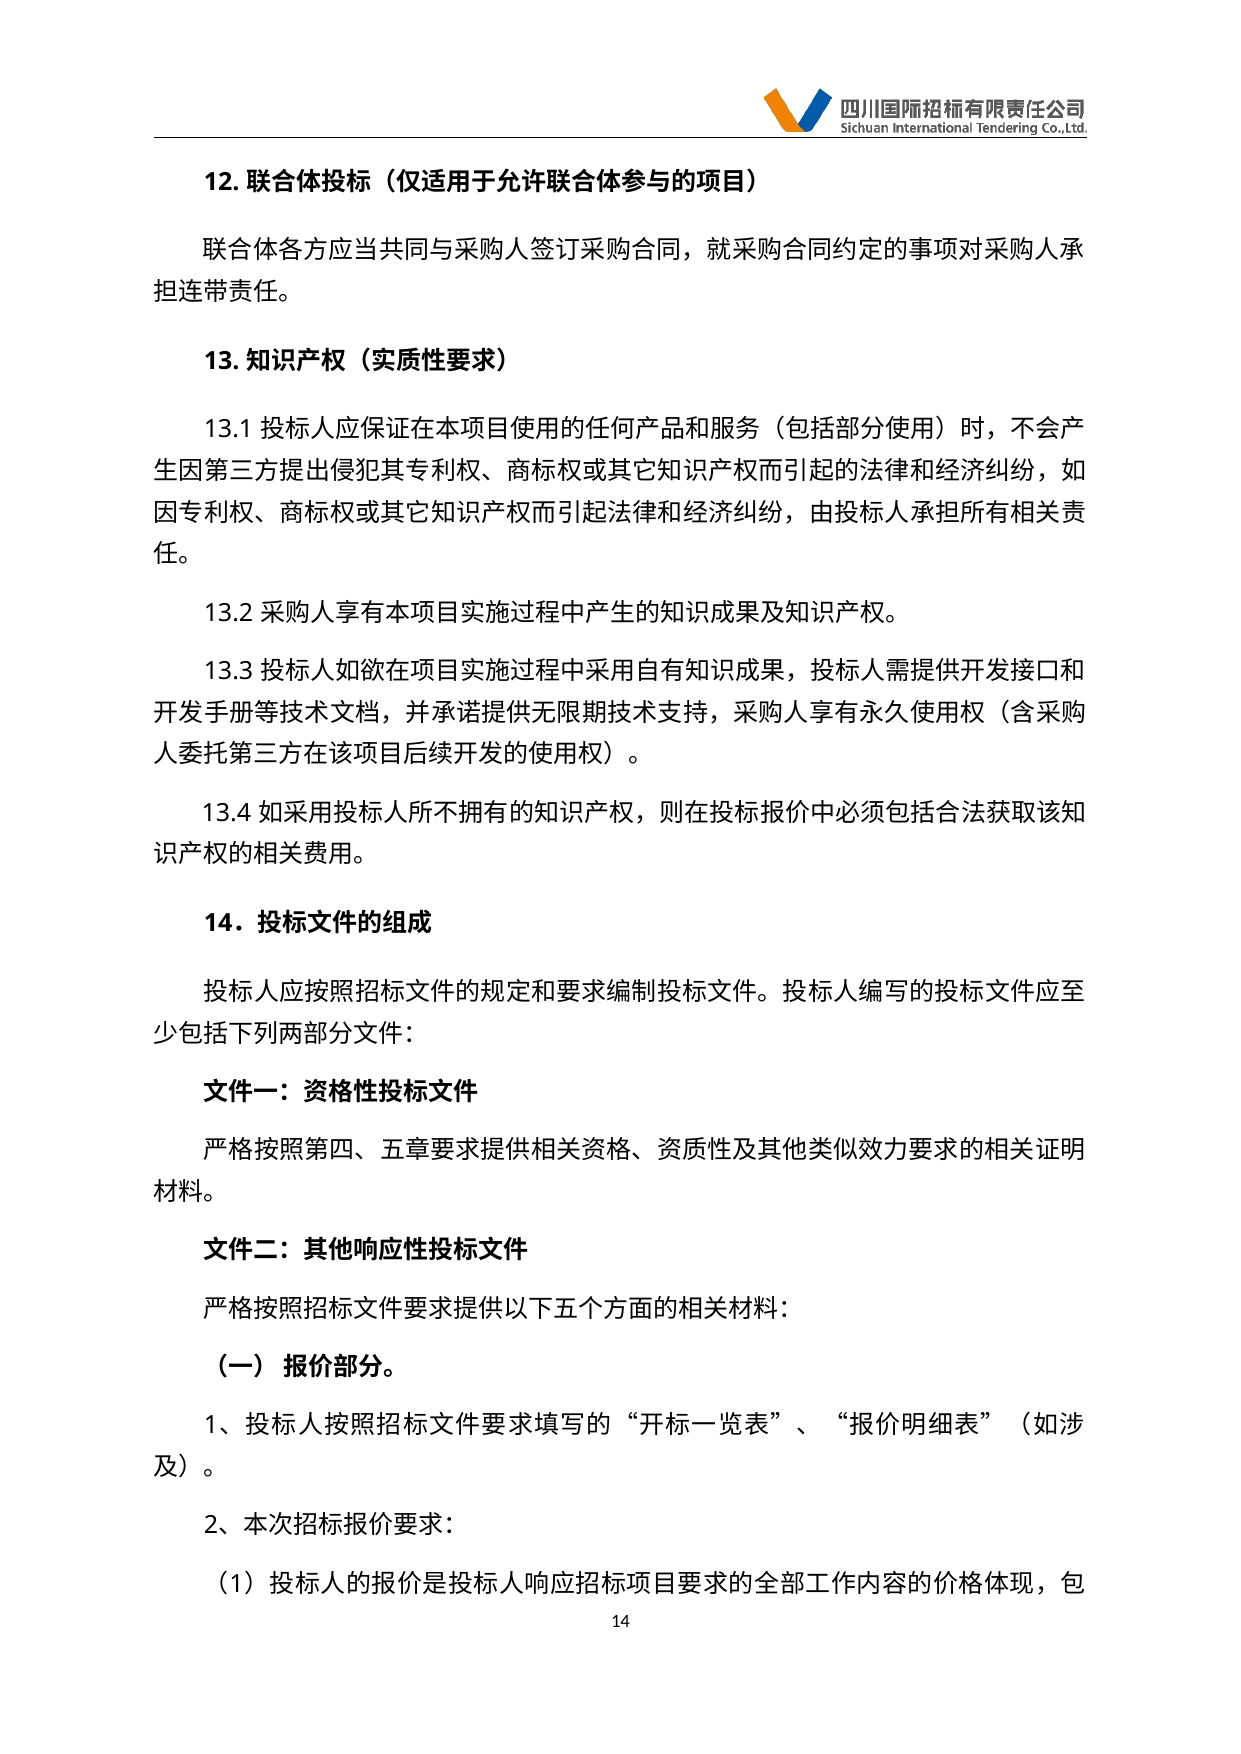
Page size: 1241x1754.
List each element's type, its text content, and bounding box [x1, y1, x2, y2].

text 13.3 投标人如欲在项目实施过程中采用自有知识成果，投标人需提供开发接口和开发手册等技术文档，并承诺提供无限期技术支持，采购人享有永久使用权（含采购人委托第三方在该项目后续开发的使用权）。 [153, 646, 1087, 771]
picture [763, 88, 1087, 135]
text 13.4 如采用投标人所不拥有的知识产权，则在投标报价中必须包括合法获取该知识产权的相关费用。 [153, 788, 1087, 871]
text 2、本次招标报价要求： [153, 1500, 1087, 1542]
text 文件一：资格性投标文件 [153, 1067, 1087, 1109]
text 13.1 投标人应保证在本项目使用的任何产品和服务（包括部分使用）时，不会产生因第三方提出侵犯其专利权、商标权或其它知识产权而引起的法律和经济纠纷，如因专利权、商标权或其它知识产权而引起法律和经济纠纷，由投标人承担所有相关责任。 [153, 404, 1087, 571]
list 报价部分。 [204, 1342, 1087, 1384]
subtitle 14．投标文件的组成 [153, 898, 1087, 940]
text 文件二：其他响应性投标文件 [153, 1225, 1087, 1267]
text 严格按照第四、五章要求提供相关资格、资质性及其他类似效力要求的相关证明材料。 [153, 1125, 1087, 1209]
subtitle 13. 知识产权（实质性要求） [153, 336, 1087, 377]
text 投标人应按照招标文件的规定和要求编制投标文件。投标人编写的投标文件应至少包括下列两部分文件： [153, 967, 1087, 1050]
text 严格按照招标文件要求提供以下五个方面的相关材料： [153, 1284, 1087, 1325]
text 13.2 采购人享有本项目实施过程中产生的知识成果及知识产权。 [153, 588, 1087, 629]
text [153, 1559, 1087, 1600]
subtitle 12. 联合体投标（仅适用于允许联合体参与的项目） [153, 157, 1087, 198]
text 1、投标人按照招标文件要求填写的“开标一览表”、“报价明细表”（如涉及）。 [153, 1400, 1087, 1484]
text 联合体各方应当共同与采购人签订采购合同，就采购合同约定的事项对采购人承担连带责任。 [153, 225, 1087, 309]
